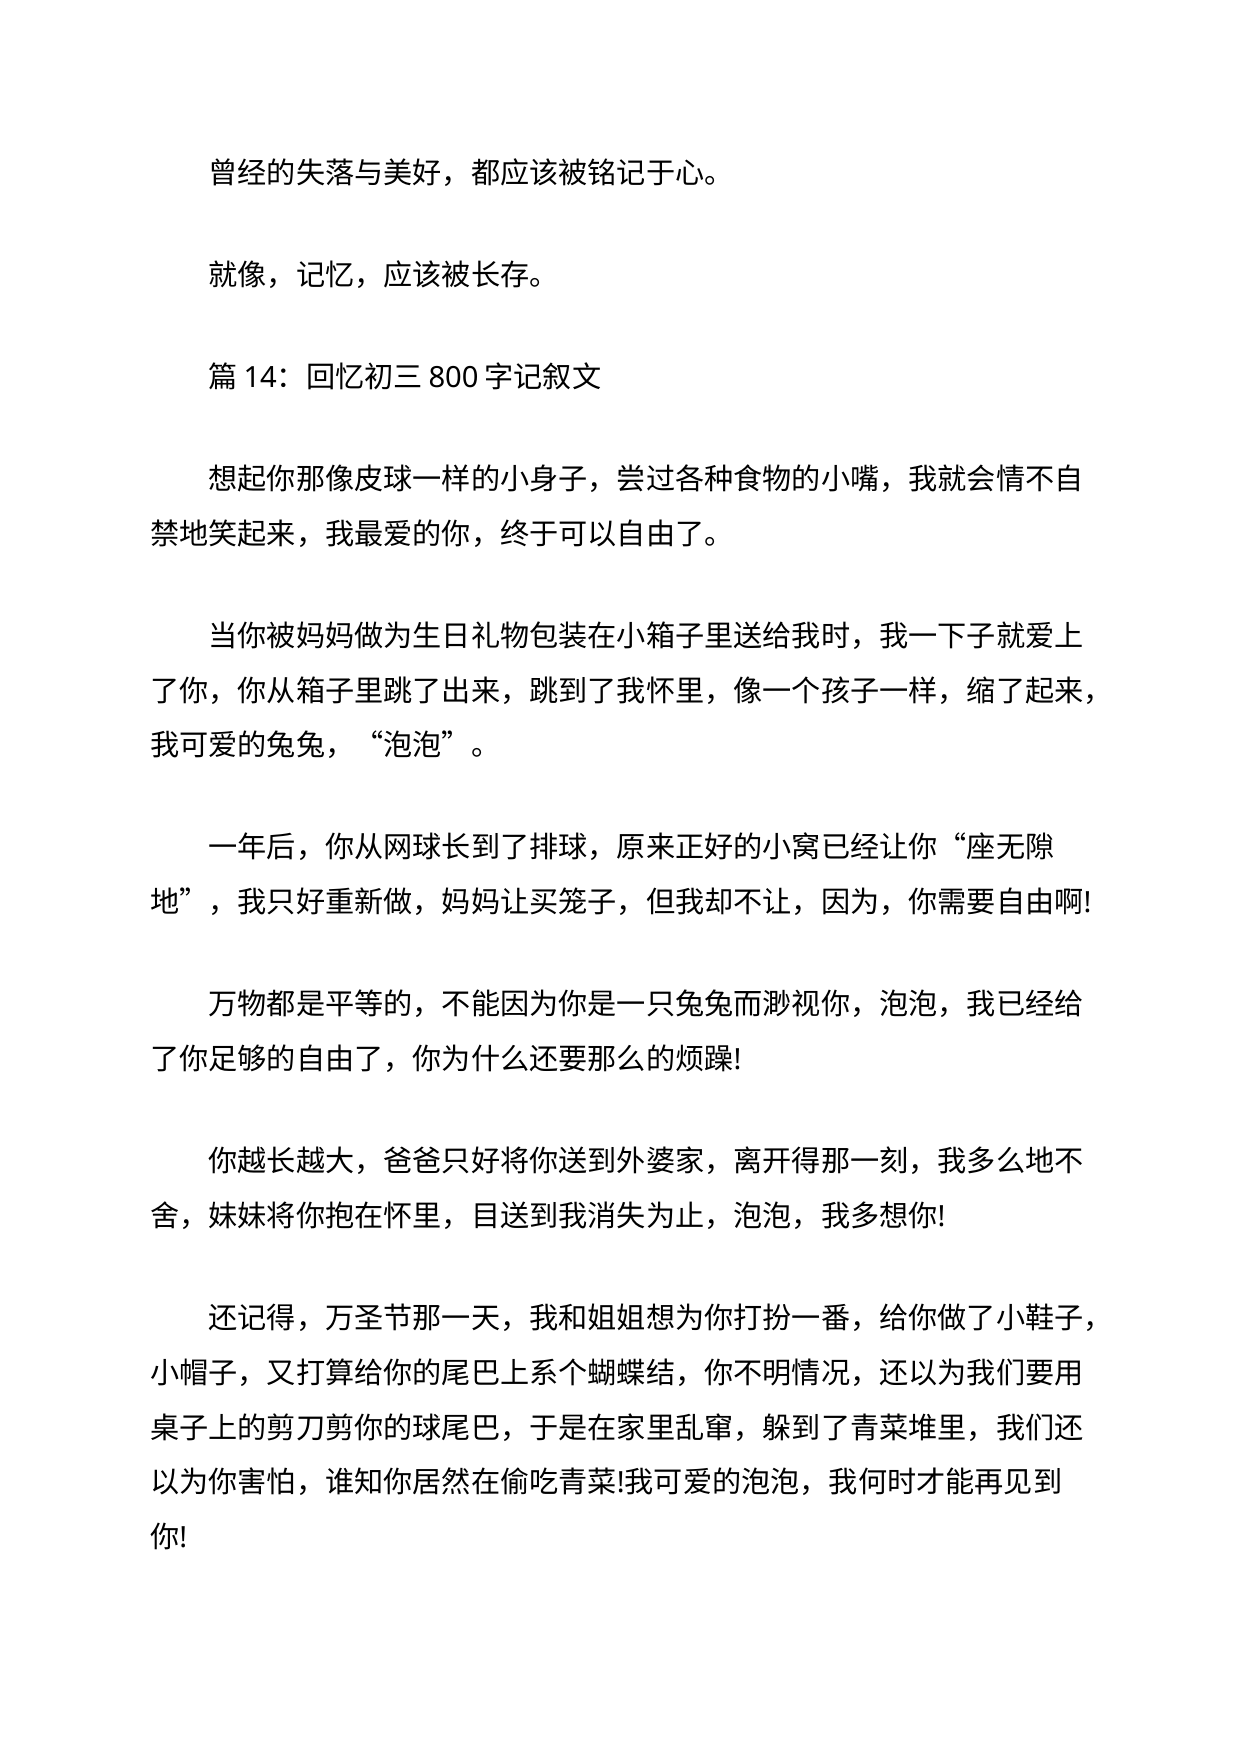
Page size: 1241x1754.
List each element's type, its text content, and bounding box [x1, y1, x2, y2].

text 当你被妈妈做为生日礼物包装在小箱子里送给我时，我一下子就爱上了你，你从箱子里跳了出来，跳到了我怀里，像一个孩子一样，缩了起来，我可爱的兔兔，“泡泡”。 [150, 612, 1090, 764]
text 万物都是平等的，不能因为你是一只兔兔而渺视你，泡泡，我已经给了你足够的自由了，你为什么还要那么的烦躁! [150, 981, 1090, 1078]
text 想起你那像皮球一样的小身子，尝过各种食物的小嘴，我就会情不自禁地笑起来，我最爱的你，终于可以自由了。 [150, 456, 1090, 553]
text 还记得，万圣节那一天，我和姐姐想为你打扮一番，给你做了小鞋子，小帽子，又打算给你的尾巴上系个蝴蝶结，你不明情况，还以为我们要用桌子上的剪刀剪你的球尾巴，于是在家里乱窜，躲到了青菜堆里，我们还以为你害怕，谁知你居然在偷吃青菜!我可爱的泡泡，我何时才能再见到你! [150, 1294, 1090, 1556]
text 就像，记忆，应该被长存。 [150, 252, 1090, 294]
text 曾经的失落与美好，都应该被铭记于心。 [150, 150, 1090, 192]
text 一年后，你从网球长到了排球，原来正好的小窝已经让你“座无隙地”，我只好重新做，妈妈让买笼子，但我却不让，因为，你需要自由啊! [150, 824, 1090, 921]
text 你越长越大，爸爸只好将你送到外婆家，离开得那一刻，我多么地不舍，妹妹将你抱在怀里，目送到我消失为止，泡泡，我多想你! [150, 1137, 1090, 1235]
text 篇14：回忆初三800字记叙文 [150, 353, 1090, 396]
